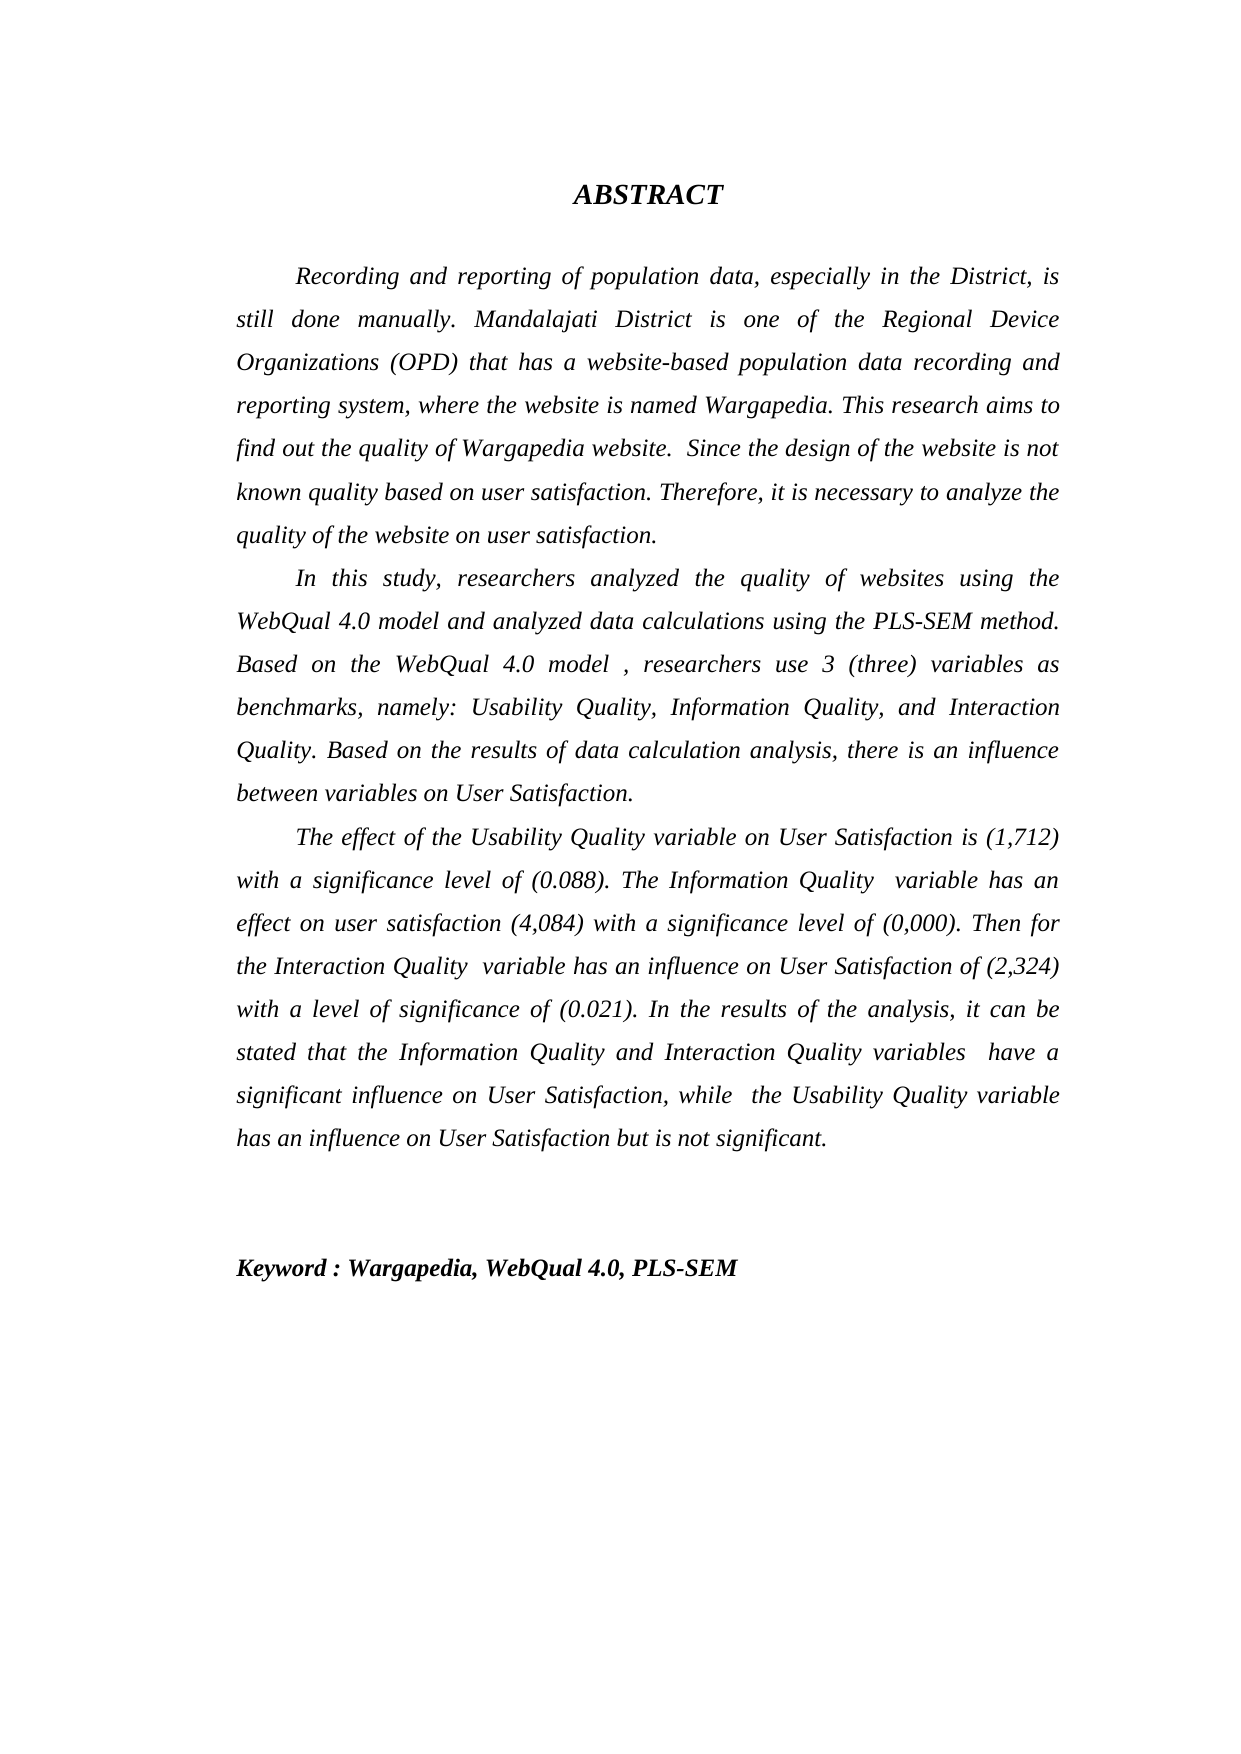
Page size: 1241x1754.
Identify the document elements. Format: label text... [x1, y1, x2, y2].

text Keyword : Wargapedia, WebQual 4.0, PLS-SEM [236, 1253, 1063, 1282]
text In this study, researchers analyzed the quality of websites using the WebQual 4.0 model and analyzed data calculations using the PLS-SEM method. Based on the WebQual 4.0 model , researchers use 3 (three) variables as benchmarks, namely: Usability Quality, Information Quality, and Interaction Quality. Based on the results of data calculation analysis, there is an influence between variables on User Satisfaction. [236, 563, 1063, 807]
text The effect of the Usability Quality variable on User Satisfaction is (1,712) with a significance level of (0.088). The Information Quality variable has an effect on user satisfaction (4,084) with a significance level of (0,000). Then for the Interaction Quality variable has an influence on User Satisfaction of (2,324) with a level of significance of (0.021). In the results of the analysis, it can be stated that the Information Quality and Interaction Quality variables have a significant influence on User Satisfaction, while the Usability Quality variable has an influence on User Satisfaction but is not significant. [236, 822, 1063, 1152]
text Recording and reporting of population data, especially in the District, is still done manually. Mandalajati District is one of the Regional Device Organizations (OPD) that has a website-based population data recording and reporting system, where the website is named Wargapedia. This research aims to find out the quality of Wargapedia website. Since the design of the website is not known quality based on user satisfaction. Therefore, it is necessary to analyze the quality of the website on user satisfaction. [236, 261, 1063, 548]
subtitle ABSTRACT [236, 177, 1063, 211]
